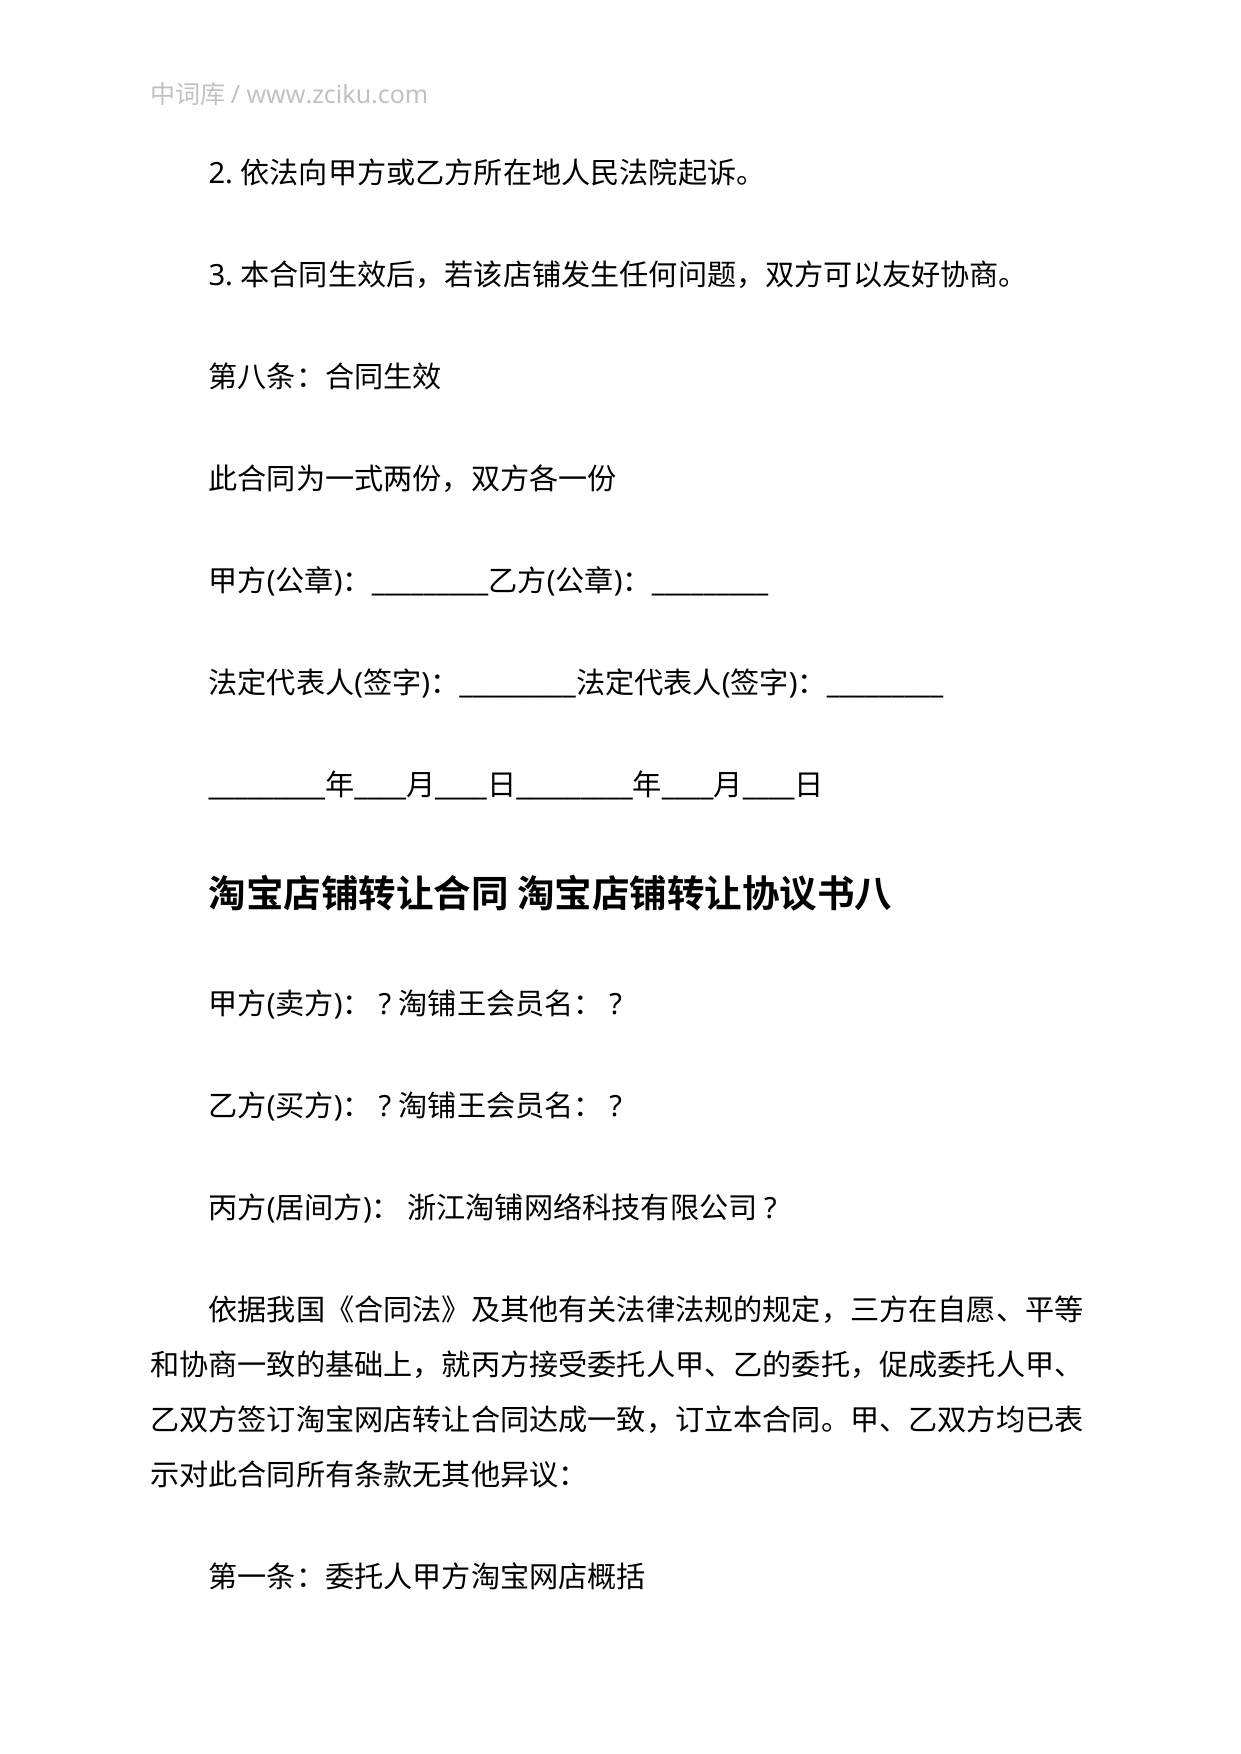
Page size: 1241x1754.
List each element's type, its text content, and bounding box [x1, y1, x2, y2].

text 甲方(公章)：_________乙方(公章)：_________ [150, 557, 1090, 600]
text 3. 本合同生效后，若该店铺发生任何问题，双方可以友好协商。 [150, 252, 1090, 294]
text 甲方(卖方)： ? 淘铺王会员名： ? [150, 981, 1090, 1023]
text 此合同为一式两份，双方各一份 [150, 456, 1090, 498]
text 淘宝店铺转让合同 淘宝店铺转让协议书八 [150, 863, 1090, 918]
text 法定代表人(签字)：_________法定代表人(签字)：_________ [150, 659, 1090, 702]
text 丙方(居间方)： 浙江淘铺网络科技有限公司 ? [150, 1185, 1090, 1227]
text 乙方(买方)： ? 淘铺王会员名： ? [150, 1083, 1090, 1125]
text 依据我国《合同法》及其他有关法律法规的规定，三方在自愿、平等和协商一致的基础上，就丙方接受委托人甲、乙的委托，促成委托人甲、乙双方签订淘宝网店转让合同达成一致，订立本合同。甲、乙双方均已表示对此合同所有条款无其他异议： [150, 1287, 1090, 1494]
text 第一条：委托人甲方淘宝网店概括 [150, 1553, 1090, 1596]
text 2. 依法向甲方或乙方所在地人民法院起诉。 [150, 150, 1090, 192]
text 第八条：合同生效 [150, 354, 1090, 396]
text _________年____月____日_________年____月____日 [150, 761, 1090, 804]
